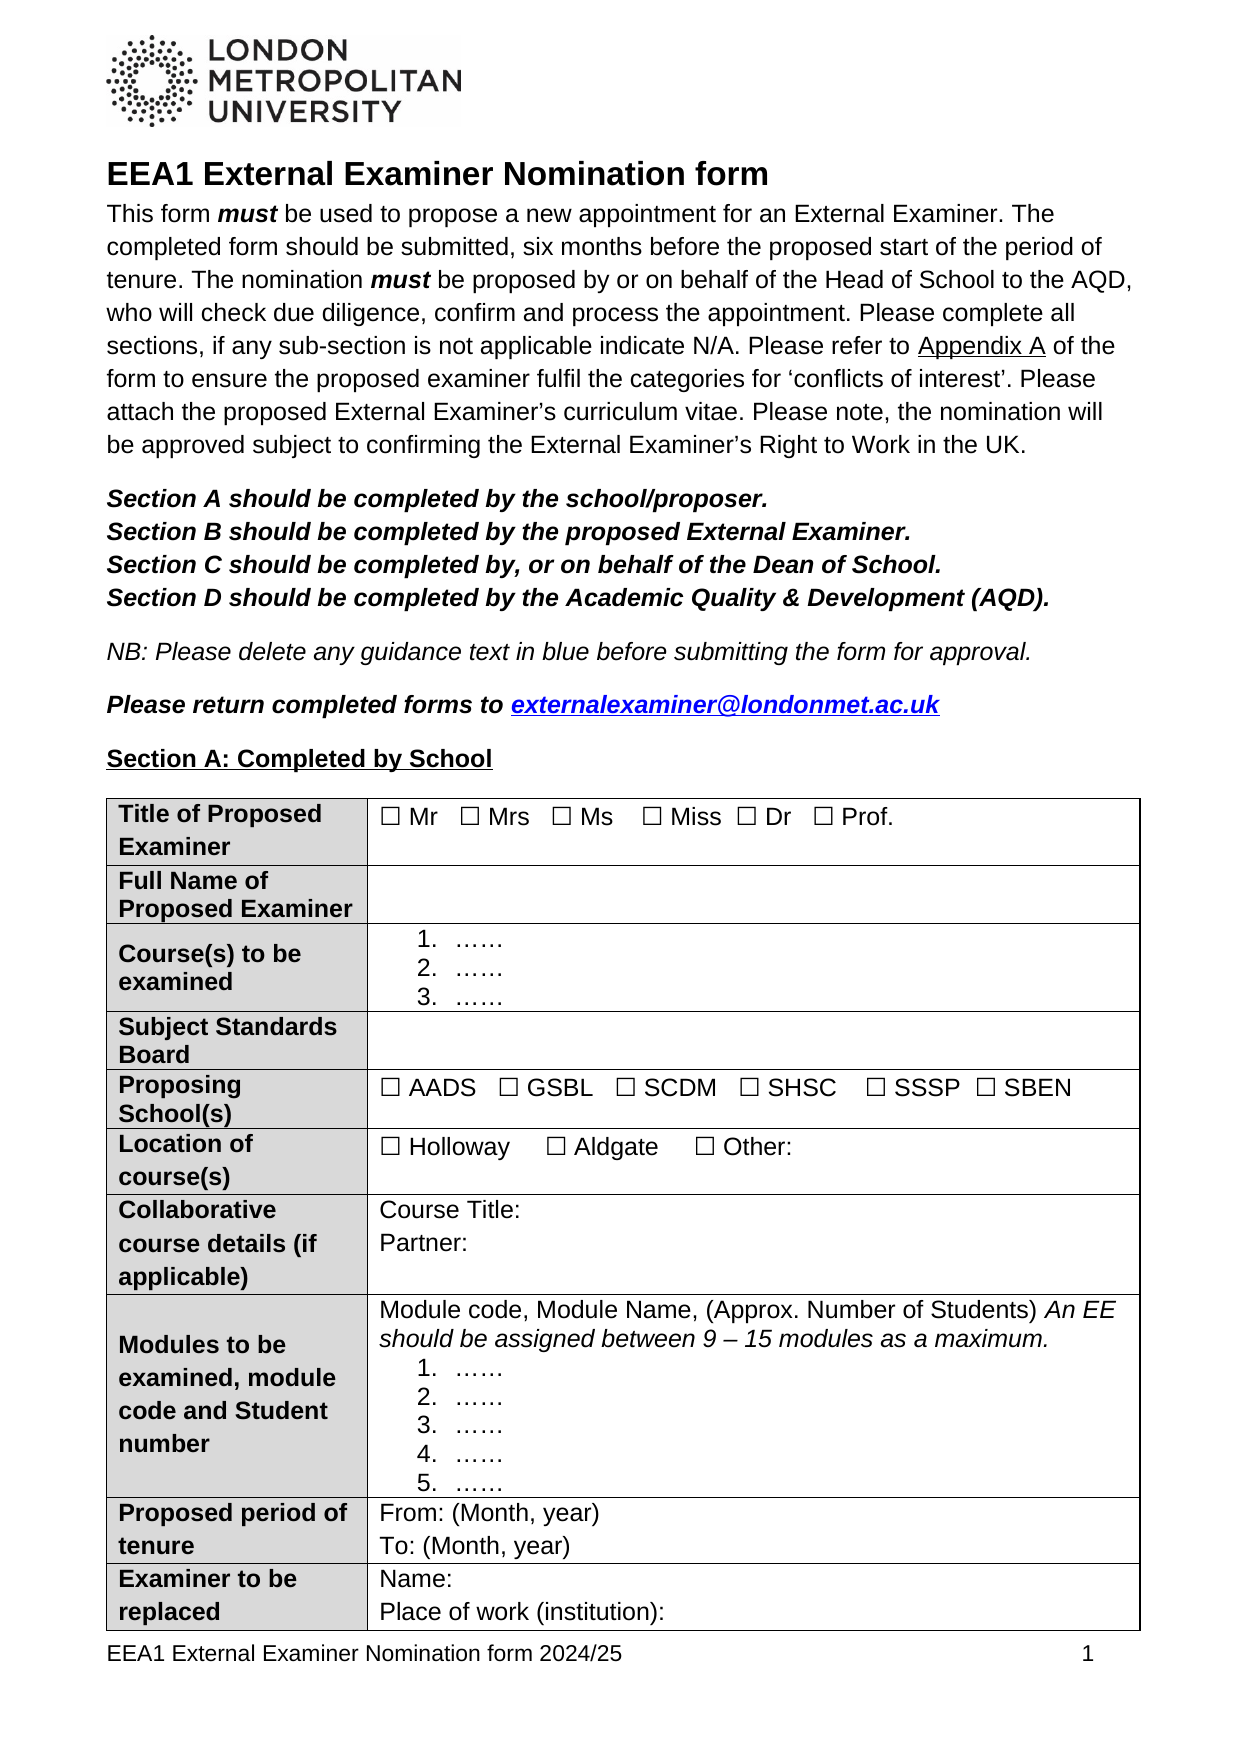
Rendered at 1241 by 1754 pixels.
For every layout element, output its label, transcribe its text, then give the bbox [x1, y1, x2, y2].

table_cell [368, 1564, 1139, 1630]
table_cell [107, 1564, 367, 1630]
table_cell Location of course(s) [107, 1129, 367, 1194]
picture [106, 35, 461, 127]
table_header Title of Proposed Examiner [107, 799, 367, 865]
table_header Mr Mrs Ms Miss Dr Prof. [368, 799, 1139, 865]
text Section A should be completed by the school/proposer. Section B should be completed by the proposed External Examiner. Section C should be completed by, or on behalf of the Dean of School. Section D should be completed by the Academic Quality & Development (AQD). [106, 483, 1134, 611]
table_cell Proposed period of tenure [107, 1498, 367, 1563]
table_cell Holloway Aldgate Other: [368, 1129, 1139, 1194]
text Please return completed forms to externalexaminer@londonmet.ac.uk [106, 690, 1134, 719]
text This form must be used to propose a new appointment for an External Examiner. The completed form should be submitted, six months before the proposed start of the period of tenure. The nomination must be proposed by or on behalf of the Head of School to the AQD, who will check due diligence, confirm and process the appointment. Please complete all sections, if any sub-section is not applicable indicate N/A. Please refer to Appendix A of the form to ensure the proposed examiner fulfil the categories for ‘conflicts of interest’. Please attach the proposed External Examiner’s curriculum vitae. Please note, the nomination will be approved subject to confirming the External Examiner’s Right to Work in the UK. [106, 198, 1134, 458]
table_cell Course(s) to be examined [107, 924, 367, 1011]
table_cell …… …… …… [368, 924, 1139, 1011]
table_cell Full Name of Proposed Examiner [107, 866, 367, 923]
subtitle EEA1 External Examiner Nomination form [106, 154, 1134, 193]
text Section A: Completed by School [106, 744, 1134, 773]
table_cell From: (Month, year) To: (Month, year) [368, 1498, 1139, 1563]
table_cell AADS GSBL SCDM SHSC SSSP SBEN [368, 1070, 1139, 1128]
table_cell Proposing School(s) [107, 1070, 367, 1128]
table_cell [368, 866, 1139, 923]
table_cell Course Title: Partner: [368, 1195, 1139, 1294]
table_cell Subject Standards Board [107, 1012, 367, 1069]
table_cell Modules to be examined, module code and Student number [107, 1295, 367, 1497]
text NB: Please delete any guidance text in blue before submitting the form for approval. [106, 636, 1134, 665]
table_cell [368, 1012, 1139, 1069]
table_cell Module code, Module Name, (Approx. Number of Students) An EE should be assigned between 9 – 15 modules as a maximum. …… …… …… …… …… [368, 1295, 1139, 1497]
table_cell Collaborative course details (if applicable) [107, 1195, 367, 1294]
